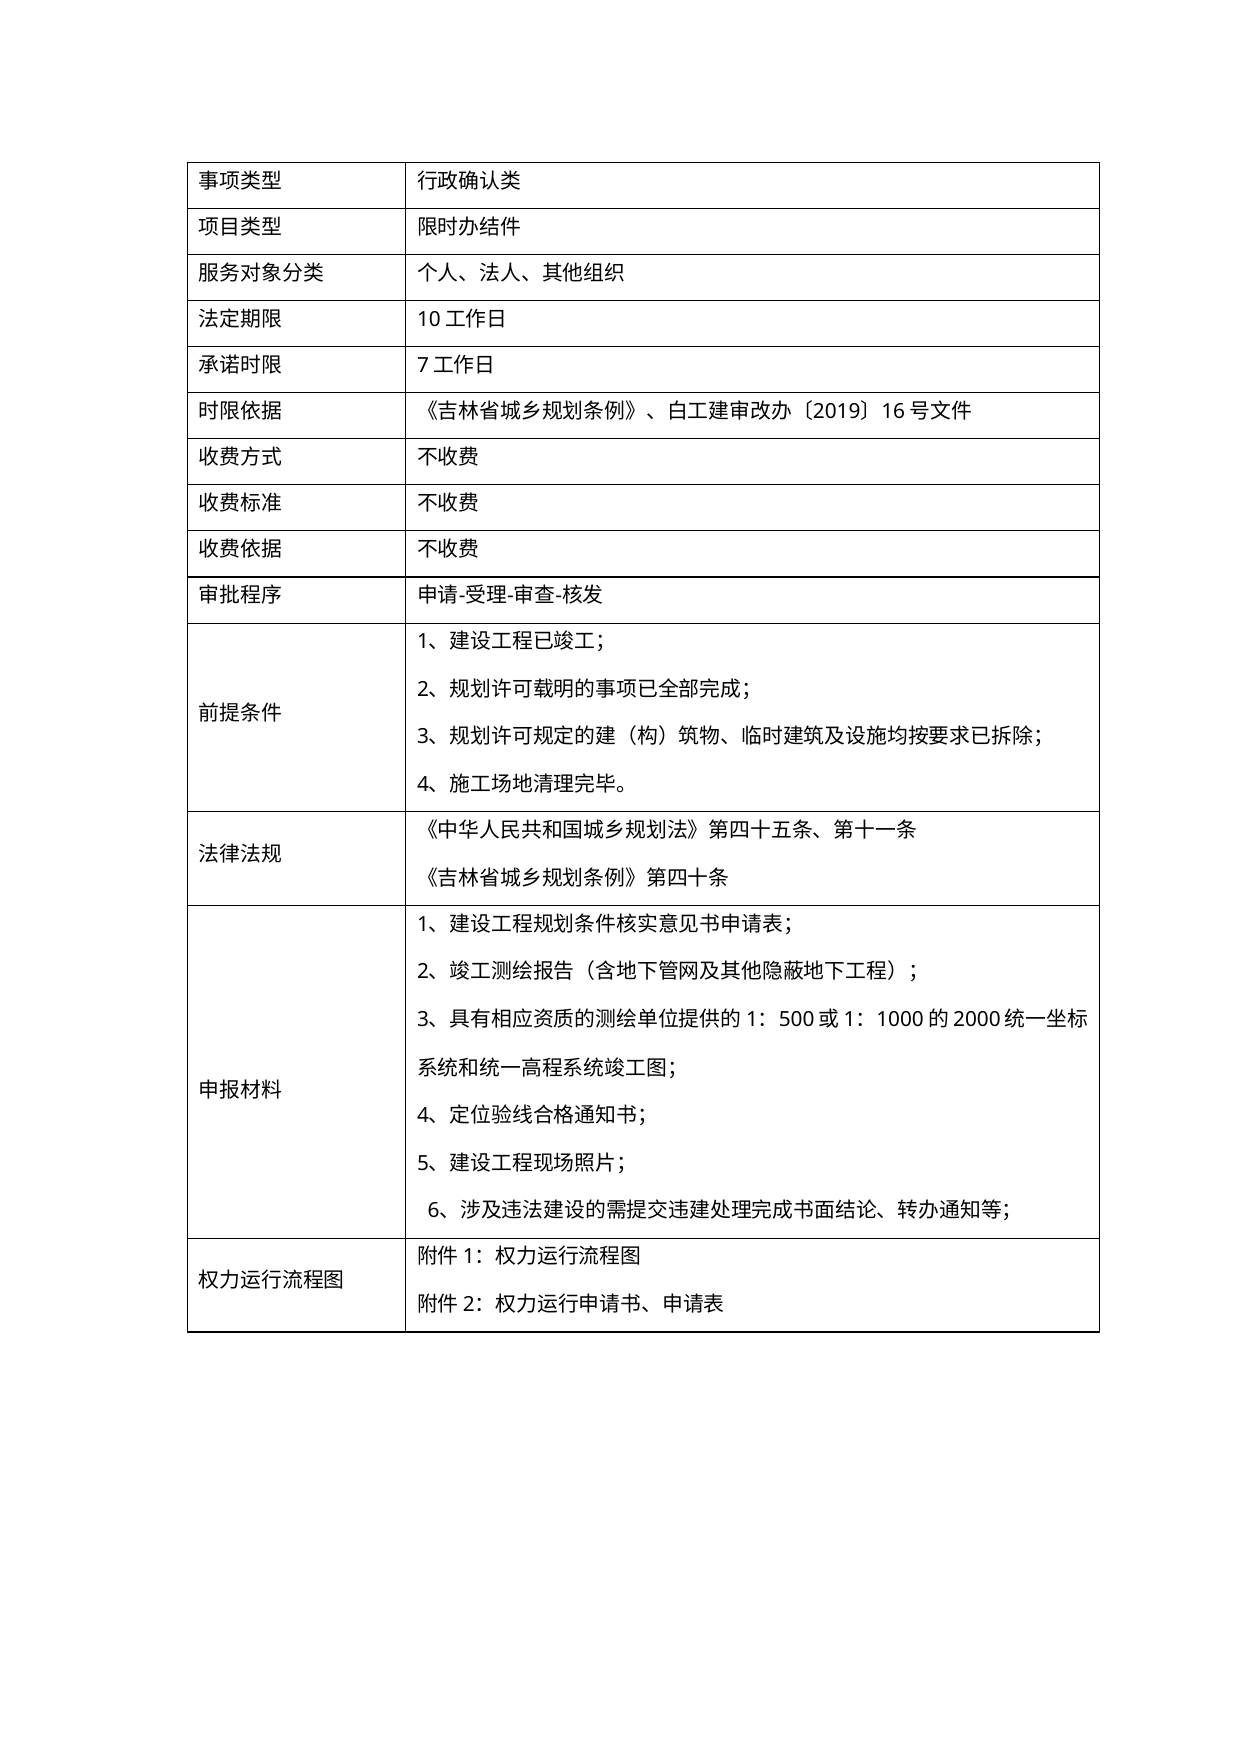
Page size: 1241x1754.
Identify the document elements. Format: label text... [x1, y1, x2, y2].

table_cell 法律法规 [188, 812, 405, 905]
table_cell 个人、法人、其他组织 [406, 255, 1099, 300]
table_cell 申报材料 [188, 906, 405, 1238]
table_cell 不收费 [406, 531, 1099, 576]
table_cell 不收费 [406, 439, 1099, 484]
table_cell 事项类型 [188, 163, 405, 208]
table_cell 收费标准 [188, 485, 405, 530]
table_cell 行政确认类 [406, 163, 1099, 208]
table_cell 申请-受理-审查-核发 [406, 578, 1099, 622]
table_cell 《吉林省城乡规划条例》、白工建审改办〔2019〕16号文件 [406, 393, 1099, 438]
table_cell 《中华人民共和国城乡规划法》第四十五条、第十一条 《吉林省城乡规划条例》第四十条 [406, 812, 1099, 905]
table_cell 承诺时限 [188, 347, 405, 392]
table_cell 权力运行流程图 [188, 1239, 405, 1331]
table_cell 7工作日 [406, 347, 1099, 392]
table_cell 建设工程规划条件核实意见书申请表； 竣工测绘报告（含地下管网及其他隐蔽地下工程）； 具有相应资质的测绘单位提供的1：500或1：1000的2000统一坐标系统和统一高程系统竣工图； 定位验线合格通知书； 建设工程现场照片； 6、涉及违法建设的需提交违建处理完成书面结论、转办通知等； [406, 906, 1099, 1238]
table_cell 服务对象分类 [188, 255, 405, 300]
table_cell 附件1：权力运行流程图 附件2：权力运行申请书、申请表 [406, 1239, 1099, 1331]
table_cell 项目类型 [188, 209, 405, 254]
table_cell 时限依据 [188, 393, 405, 438]
table_cell 建设工程已竣工； 规划许可载明的事项已全部完成； 规划许可规定的建（构）筑物、临时建筑及设施均按要求已拆除； 施工场地清理完毕。 [406, 624, 1099, 811]
table_cell 前提条件 [188, 624, 405, 811]
table_cell 不收费 [406, 485, 1099, 530]
table_cell 收费方式 [188, 439, 405, 484]
table_cell 审批程序 [188, 578, 405, 622]
table_cell 法定期限 [188, 301, 405, 346]
table_cell 10工作日 [406, 301, 1099, 346]
table_cell 收费依据 [188, 531, 405, 576]
table_cell 限时办结件 [406, 209, 1099, 254]
